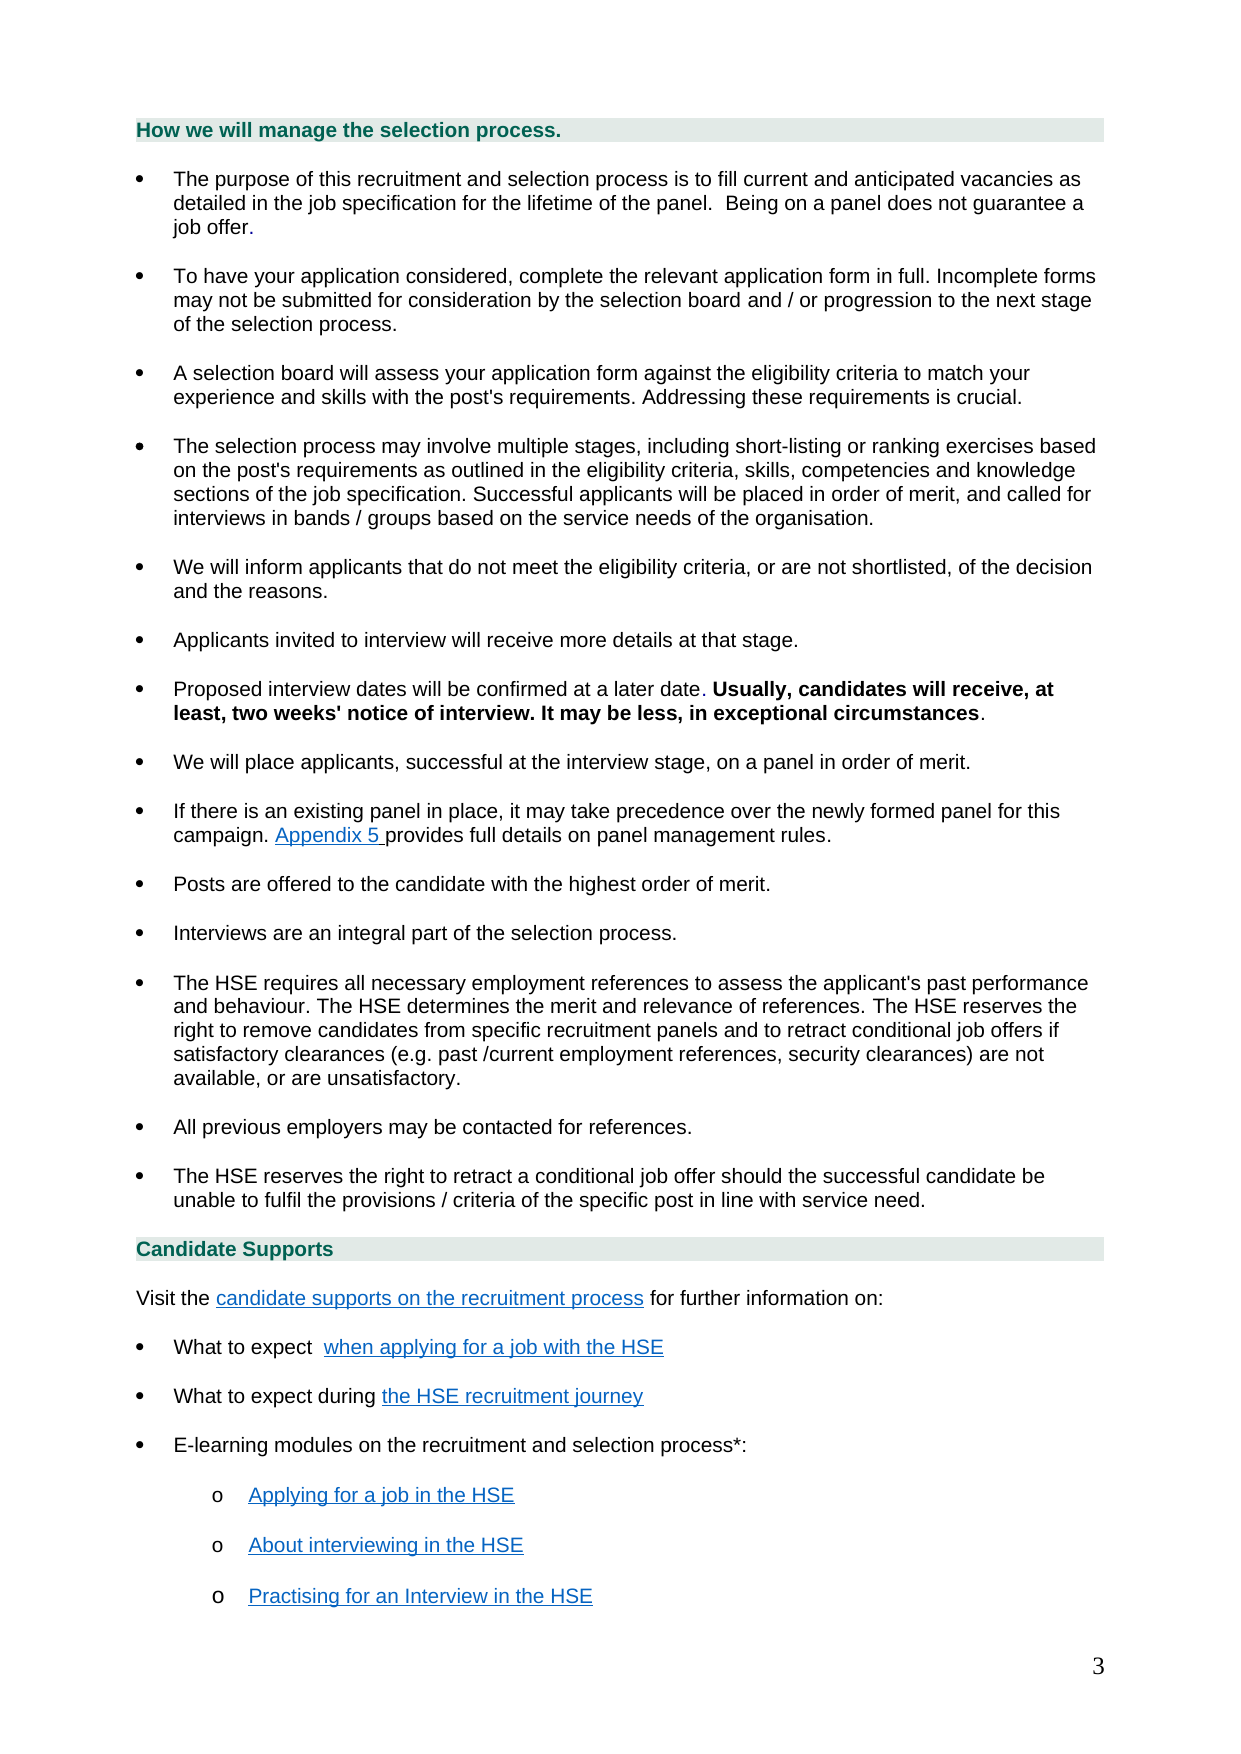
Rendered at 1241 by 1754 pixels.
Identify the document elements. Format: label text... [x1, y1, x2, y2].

list About interviewing in the HSE [211, 1533, 1104, 1559]
list The HSE requires all necessary employment references to assess the applicant's past performance and behaviour. The HSE determines the merit and relevance of references. The reserves the right to remove candidates from specific recruitment panels and to retract conditional job offers if satisfactory clearances (e.g. past /current employment references, security clearances) are not available, or are unsatisfactory. [136, 970, 1104, 1090]
list Applying for a job in the HSE [211, 1482, 1104, 1508]
list We will inform applicants that do not meet the eligibility criteria, or are not shortlisted, of the decision and the reasons. [136, 555, 1104, 603]
list Posts are offered to the candidate with the highest order of merit. [136, 872, 1104, 896]
list What to expect during the HSE recruitment journey [136, 1384, 1104, 1408]
list All previous employers may be contacted for references. [136, 1115, 1104, 1139]
list Visit the candidate supports on the recruitment process for further information on: [136, 1286, 1104, 1310]
list Practising for an Interview in the HSE [211, 1584, 1104, 1611]
list The reserves the right to retract a conditional job offer should the successful candidate be unable to fulfil the provisions / criteria of the specific post in line with service need. [136, 1164, 1104, 1212]
list If there is an existing panel in place, it may take precedence over the newly formed panel for this campaign. Appendix 5 provides full details on panel management rules. [136, 799, 1104, 847]
list Proposed interview dates will be confirmed at a later date. Usually, candidates will receive, at least, two weeks' notice of interview. It may be less, in exceptional circumstances. [136, 677, 1104, 725]
list Applicants invited to interview will receive more details at that stage. [136, 628, 1104, 652]
list A selection board will assess your application form against the eligibility criteria to match your experience and skills with the post's requirements. Addressing these requirements is crucial. [136, 361, 1104, 409]
subtitle How we will manage the selection process. [136, 118, 1104, 142]
list The selection process may involve multiple stages, including short-listing or ranking exercises based on the post's requirements as outlined in the eligibility criteria, skills, competencies and knowledge sections of the job specification. Successful applicants will be placed in order of merit, and called for interviews in bands / groups based on the service needs of the organisation. [136, 434, 1104, 530]
list What to expect when applying for a job with the HSE [136, 1335, 1104, 1359]
list Interviews are an integral part of the selection process. [136, 921, 1104, 945]
subtitle Candidate Supports [136, 1237, 1104, 1261]
list The purpose of this recruitment and selection process is to fill current and anticipated vacancies as detailed in the job specification for the lifetime of the panel. Being on a panel does not guarantee a job offer. [136, 167, 1104, 239]
list We will place applicants, successful at the interview stage, on a panel in order of merit. [136, 750, 1104, 774]
list E-learning modules on the recruitment and selection process*: [136, 1433, 1104, 1457]
list To have your application considered, complete the relevant application form in full. Incomplete forms may not be submitted for consideration by the selection board and / or progression to the next stage of the selection process. [136, 264, 1104, 336]
